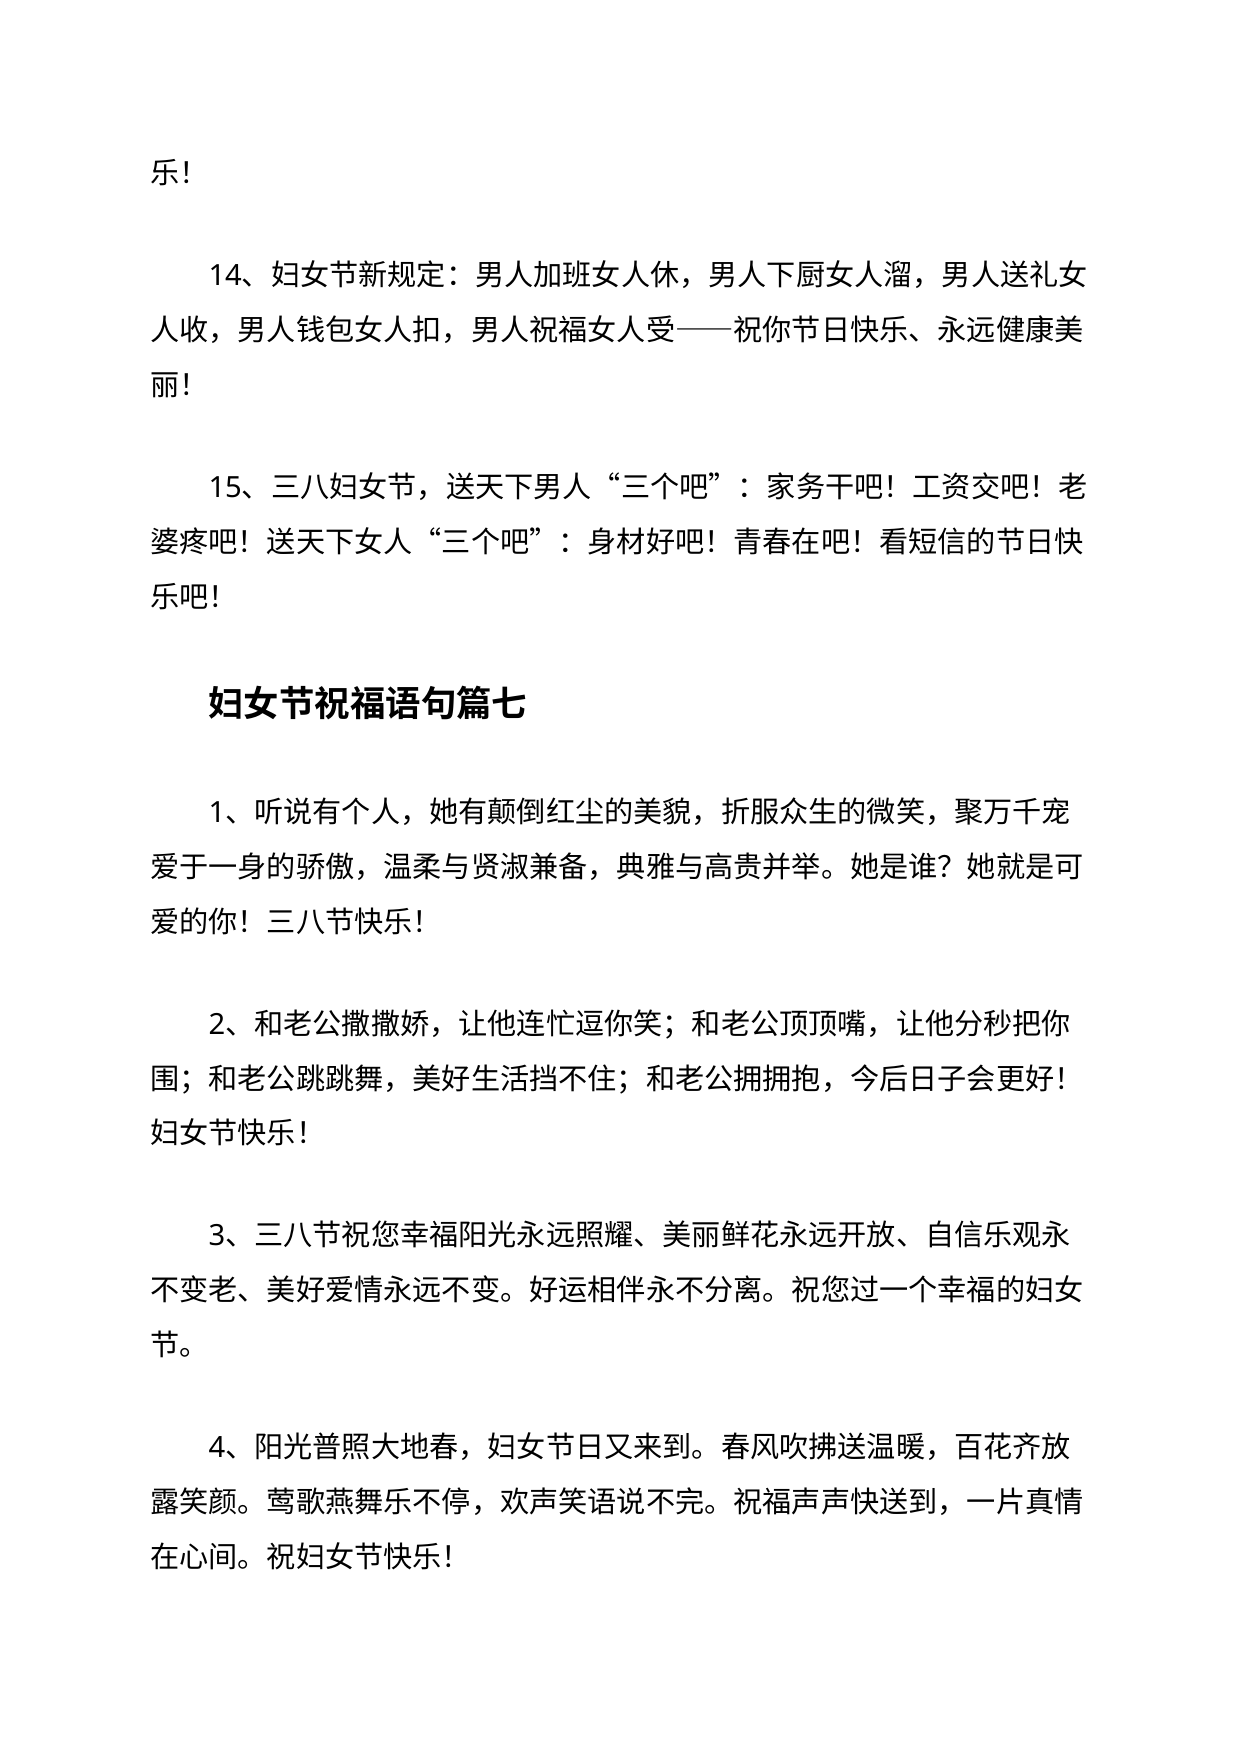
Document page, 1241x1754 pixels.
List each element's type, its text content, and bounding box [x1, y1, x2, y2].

text 1、听说有个人，她有颠倒红尘的美貌，折服众生的微笑，聚万千宠爱于一身的骄傲，温柔与贤淑兼备，典雅与高贵并举。她是谁？她就是可爱的你！三八节快乐！ [150, 788, 1090, 941]
text 2、和老公撒撒娇，让他连忙逗你笑；和老公顶顶嘴，让他分秒把你围；和老公跳跳舞，美好生活挡不住；和老公拥拥抱，今后日子会更好！妇女节快乐！ [150, 1000, 1090, 1152]
text 3、三八节祝您幸福阳光永远照耀、美丽鲜花永远开放、自信乐观永不变老、美好爱情永远不变。好运相伴永不分离。祝您过一个幸福的妇女节。 [150, 1212, 1090, 1364]
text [150, 150, 1090, 192]
text 妇女节祝福语句篇七 [150, 675, 1090, 726]
text 4、阳光普照大地春，妇女节日又来到。春风吹拂送温暖，百花齐放露笑颜。莺歌燕舞乐不停，欢声笑语说不完。祝福声声快送到，一片真情在心间。祝妇女节快乐！ [150, 1423, 1090, 1576]
text 15、三八妇女节，送天下男人“三个吧”：家务干吧！工资交吧！老婆疼吧！送天下女人“三个吧”：身材好吧！青春在吧！看短信的节日快乐吧！ [150, 463, 1090, 616]
text 14、妇女节新规定：男人加班女人休，男人下厨女人溜，男人送礼女人收，男人钱包女人扣，男人祝福女人受——祝你节日快乐、永远健康美丽！ [150, 252, 1090, 404]
